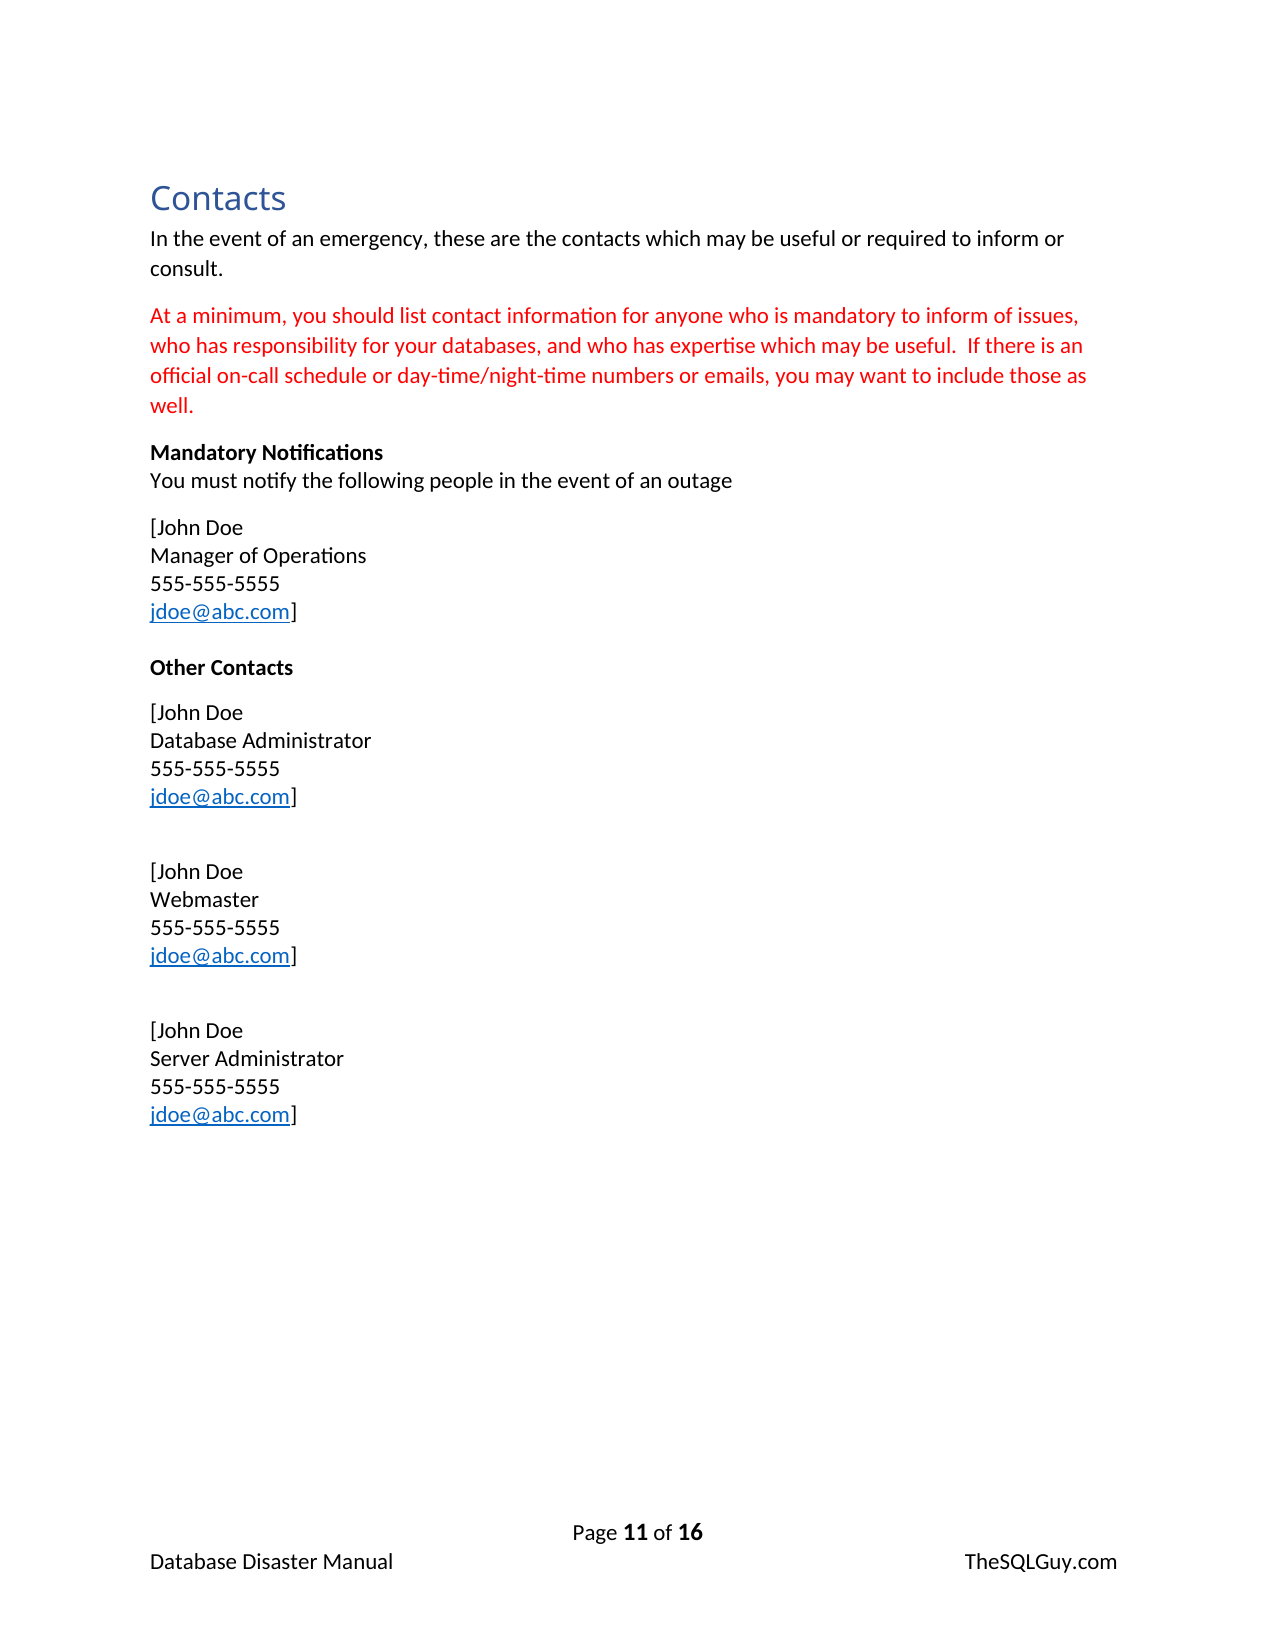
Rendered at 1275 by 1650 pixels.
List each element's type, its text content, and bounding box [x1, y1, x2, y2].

text 555-555-5555 [150, 913, 1125, 941]
text jdoe@abc.com] [150, 1100, 1125, 1128]
text 555-555-5555 [150, 1072, 1125, 1100]
text Manager of Operations [150, 541, 1125, 569]
text Server Administrator [150, 1044, 1125, 1072]
text 555-555-5555 [150, 754, 1125, 782]
text At a minimum, you should list contact information for anyone who is mandatory to inform of issues, who has responsibility for your databases, and who has expertise which may be useful. If there is an official on-call schedule or day-time/night-time numbers or emails, you may want to include those as well. [150, 301, 1125, 420]
text [John Doe [150, 513, 1125, 541]
text 555-555-5555 [150, 569, 1125, 597]
subtitle Contacts [150, 175, 1125, 220]
text In the event of an emergency, these are the contacts which may be useful or required to inform or consult. [150, 224, 1125, 282]
text jdoe@abc.com] [150, 597, 1125, 626]
text jdoe@abc.com] [150, 941, 1125, 969]
text Database Administrator [150, 726, 1125, 754]
text Webmaster [150, 885, 1125, 913]
text [John Doe [150, 698, 1125, 726]
text You must notify the following people in the event of an outage [150, 467, 1125, 494]
text [John Doe [150, 857, 1125, 885]
text Mandatory Notifications [150, 438, 1125, 467]
text jdoe@abc.com] [150, 782, 1125, 810]
text [John Doe [150, 1016, 1125, 1044]
text Other Contacts [150, 653, 1125, 682]
